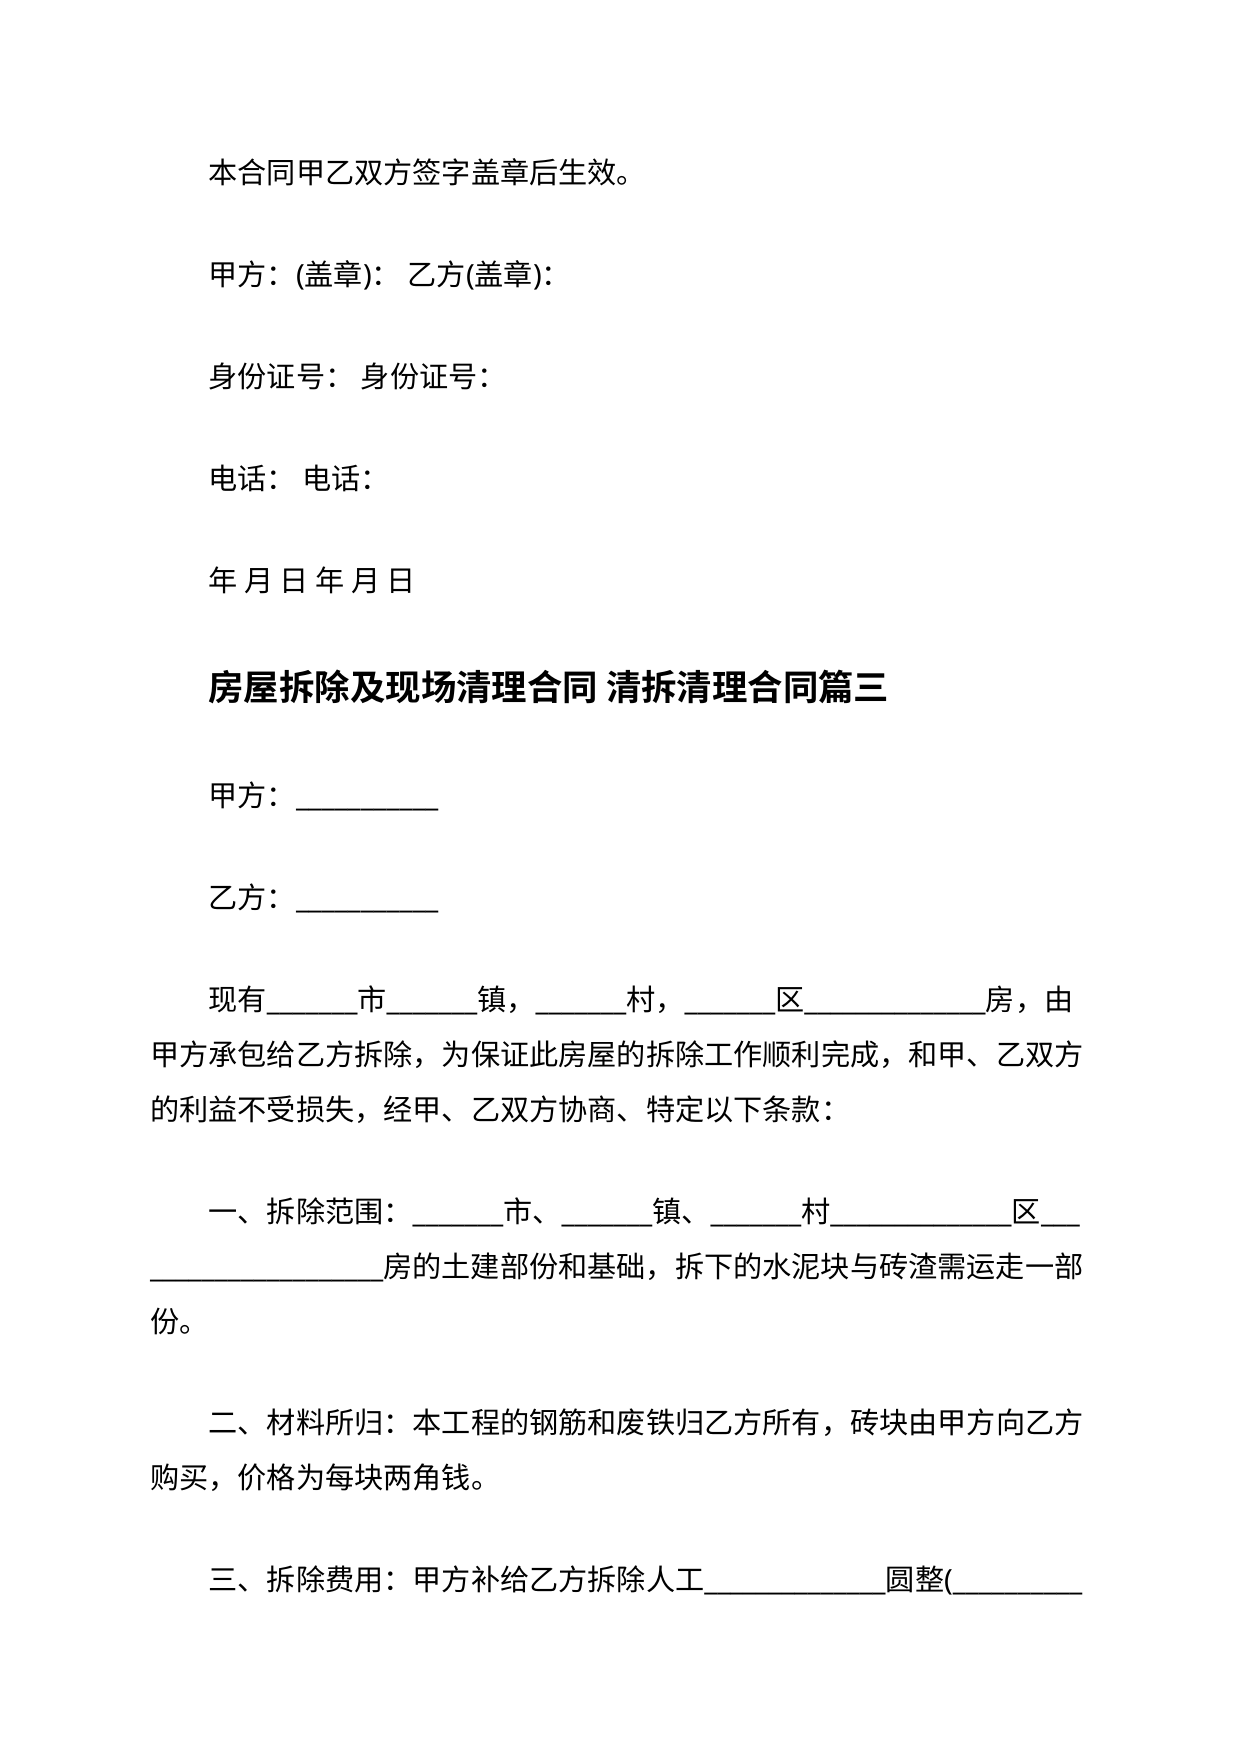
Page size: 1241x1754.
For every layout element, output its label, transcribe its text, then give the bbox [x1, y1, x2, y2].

text 年 月 日 年 月 日 [150, 557, 1090, 599]
text 一、拆除范围：_______市、_______镇、_______村______________区_____________________房的土建部份和基础，拆下的水泥块与砖渣需运走一部份。 [150, 1188, 1090, 1340]
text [150, 1557, 1090, 1599]
text 房屋拆除及现场清理合同 清拆清理合同篇三 [150, 659, 1090, 710]
text 乙方：___________ [150, 874, 1090, 917]
text 本合同甲乙双方签字盖章后生效。 [150, 150, 1090, 192]
text 甲方：___________ [150, 772, 1090, 815]
text 电话： 电话： [150, 456, 1090, 498]
text 身份证号： 身份证号： [150, 354, 1090, 396]
text 现有_______市_______镇，_______村，_______区______________房，由甲方承包给乙方拆除，为保证此房屋的拆除工作顺利完成，和甲、乙双方的利益不受损失，经甲、乙双方协商、特定以下条款： [150, 976, 1090, 1129]
text 甲方：(盖章)： 乙方(盖章)： [150, 252, 1090, 294]
text 二、材料所归：本工程的钢筋和废铁归乙方所有，砖块由甲方向乙方购买，价格为每块两角钱。 [150, 1400, 1090, 1497]
